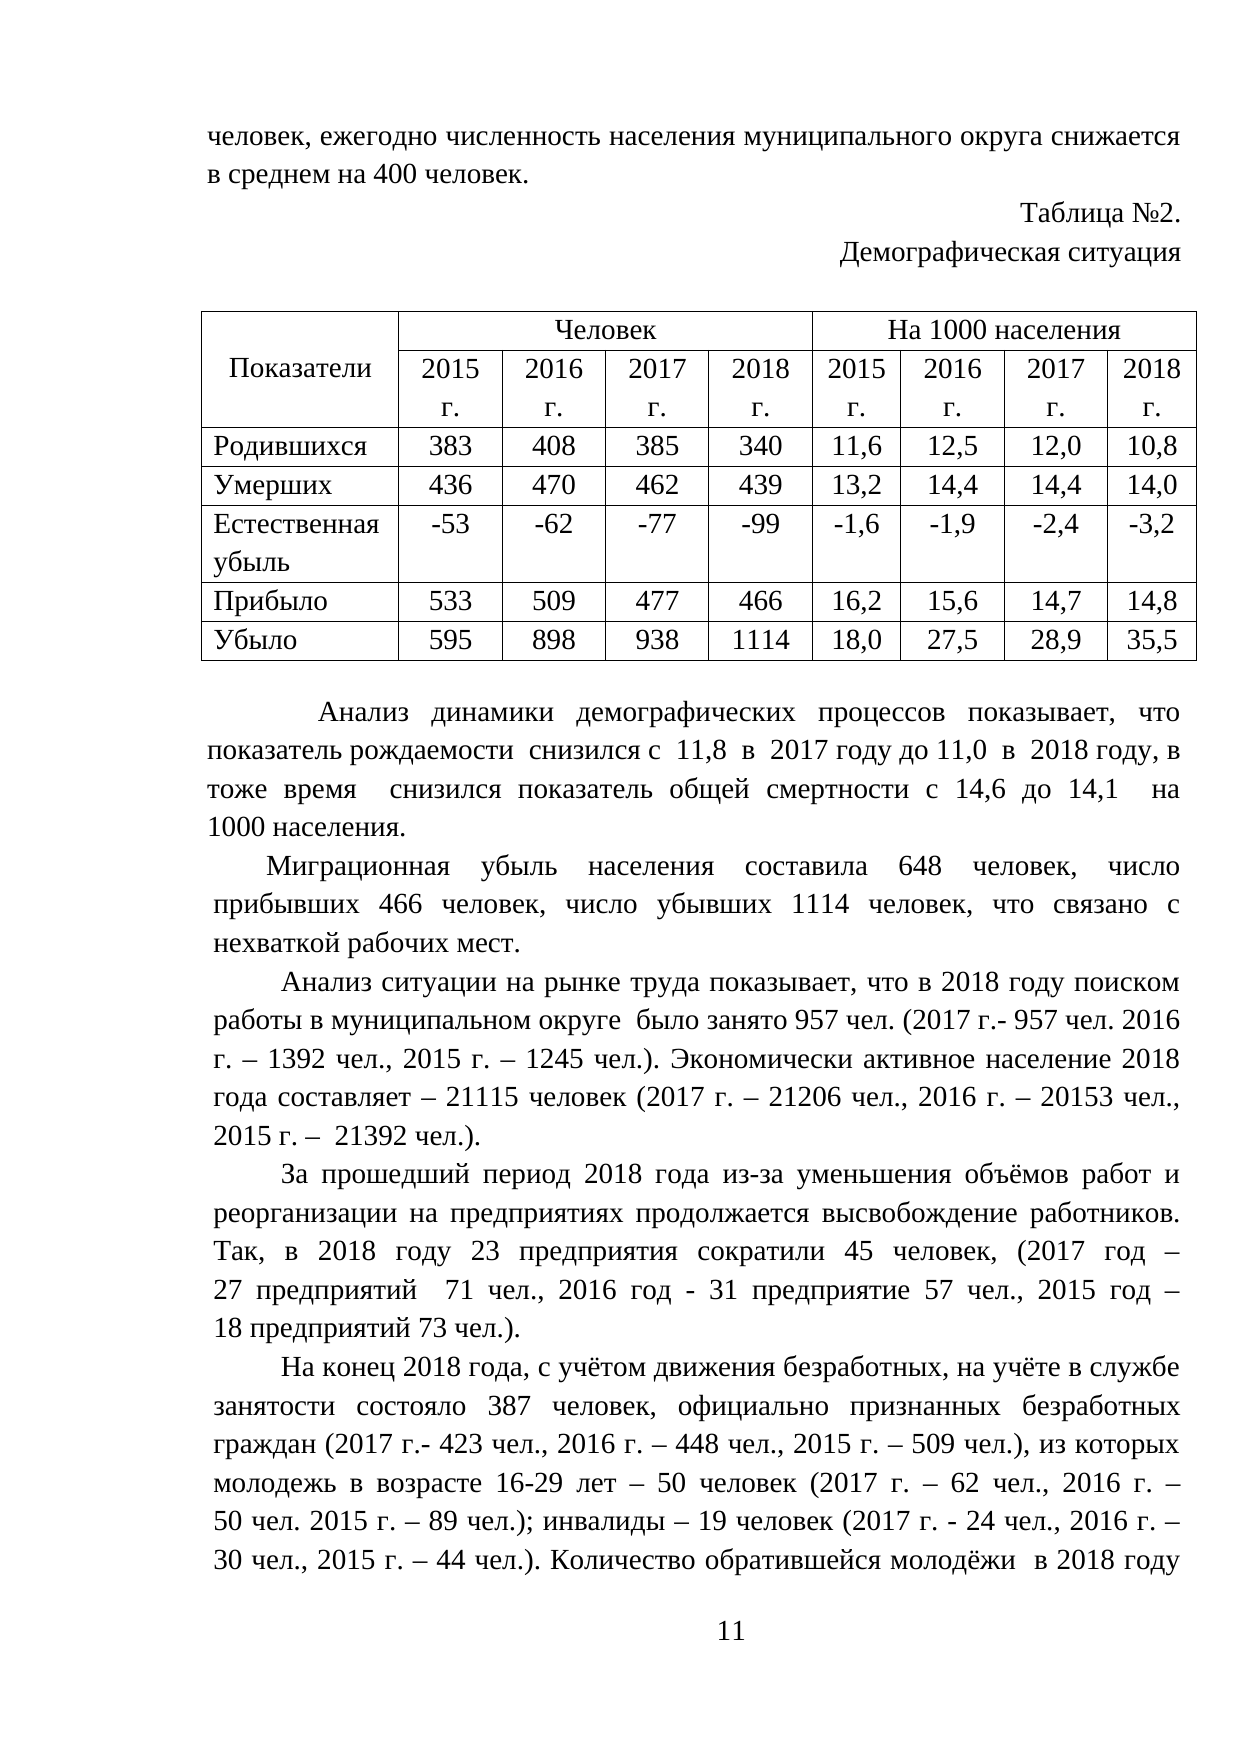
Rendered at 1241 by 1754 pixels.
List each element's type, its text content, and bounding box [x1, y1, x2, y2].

table_cell 28,9 [1005, 622, 1107, 660]
table_cell 15,6 [901, 583, 1004, 621]
table_cell 10,8 [1108, 428, 1196, 466]
table_cell Убыло [202, 622, 398, 660]
table_cell 340 [709, 428, 812, 466]
text За прошедший период 2018 года из-за уменьшения объёмов работ и реорганизации на предприятиях продолжается высвобождение работников. Так, в 2018 году 23 предприятия сократили 45 человек, (2017 год – 27 предприятий 71 чел., 2016 год - 31 предприятие 57 чел., 2015 год – 18 предприятий 73 чел.). [213, 1156, 1181, 1344]
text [207, 118, 1181, 190]
table_cell Прибыло [202, 583, 398, 621]
table_cell 2015 г. [399, 351, 502, 427]
table_cell 466 [709, 583, 812, 621]
table_cell 14,4 [1005, 467, 1107, 505]
table_cell 2018 г. [1108, 351, 1196, 427]
table_cell 595 [399, 622, 502, 660]
table_cell Умерших [202, 467, 398, 505]
text Таблица №2. [213, 195, 1181, 229]
table_cell 27,5 [901, 622, 1004, 660]
table_cell 16,2 [813, 583, 900, 621]
table_cell 35,5 [1108, 622, 1196, 660]
table_header Показатели [202, 312, 398, 427]
table_cell 2017 г. [606, 351, 708, 427]
table_cell -62 [503, 506, 605, 582]
table_cell 436 [399, 467, 502, 505]
table_cell 18,0 [813, 622, 900, 660]
table_cell 14,4 [901, 467, 1004, 505]
table_cell -53 [399, 506, 502, 582]
table_cell 12,0 [1005, 428, 1107, 466]
table_cell 2018 г. [709, 351, 812, 427]
table_cell 462 [606, 467, 708, 505]
table_cell 470 [503, 467, 605, 505]
table_cell -99 [709, 506, 812, 582]
table_cell 11,6 [813, 428, 900, 466]
table_cell -77 [606, 506, 708, 582]
table_cell 14,0 [1108, 467, 1196, 505]
table_header На 1000 населения [813, 312, 1196, 350]
table_cell Естественная убыль [202, 506, 398, 582]
table_cell -3,2 [1108, 506, 1196, 582]
table_cell -1,6 [813, 506, 900, 582]
table_cell 439 [709, 467, 812, 505]
table_cell -2,4 [1005, 506, 1107, 582]
table_cell 13,2 [813, 467, 900, 505]
table_cell 385 [606, 428, 708, 466]
table_cell 533 [399, 583, 502, 621]
table_cell 12,5 [901, 428, 1004, 466]
table_cell -1,9 [901, 506, 1004, 582]
table_cell 14,8 [1108, 583, 1196, 621]
text Анализ динамики демографических процессов показывает, что показатель рождаемости снизился с 11,8 в 2017 году до 11,0 в 2018 году, в тоже время снизился показатель общей смертности с 14,6 до 14,1 на 1000 населения. [207, 694, 1181, 843]
table_cell 509 [503, 583, 605, 621]
text Анализ ситуации на рынке труда показывает, что в 2018 году поиском работы в муниципальном округе было занято 957 чел. (2017 г.- 957 чел. 2016 г. – 1392 чел., 2015 г. – 1245 чел.). Экономически активное население 2018 года составляет – 21115 человек (2017 г. – 21206 чел., 2016 г. – 20153 чел., 2015 г. – 21392 чел.). [213, 964, 1181, 1151]
text Миграционная убыль населения составила 648 человек, число прибывших 466 человек, число убывших 1114 человек, что связано с нехваткой рабочих мест. [213, 848, 1181, 959]
table_cell 14,7 [1005, 583, 1107, 621]
table_cell 2015 г. [813, 351, 900, 427]
table_cell Родившихся [202, 428, 398, 466]
table_cell 477 [606, 583, 708, 621]
table_cell 1114 [709, 622, 812, 660]
table_cell 408 [503, 428, 605, 466]
text Демографическая ситуация [213, 234, 1181, 267]
table_cell 383 [399, 428, 502, 466]
table_cell 898 [503, 622, 605, 660]
table_cell 2016 г. [503, 351, 605, 427]
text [213, 1349, 1181, 1575]
table_cell 2017 г. [1005, 351, 1107, 427]
table_header Человек [399, 312, 812, 350]
table_cell 2016 г. [901, 351, 1004, 427]
table_cell 938 [606, 622, 708, 660]
